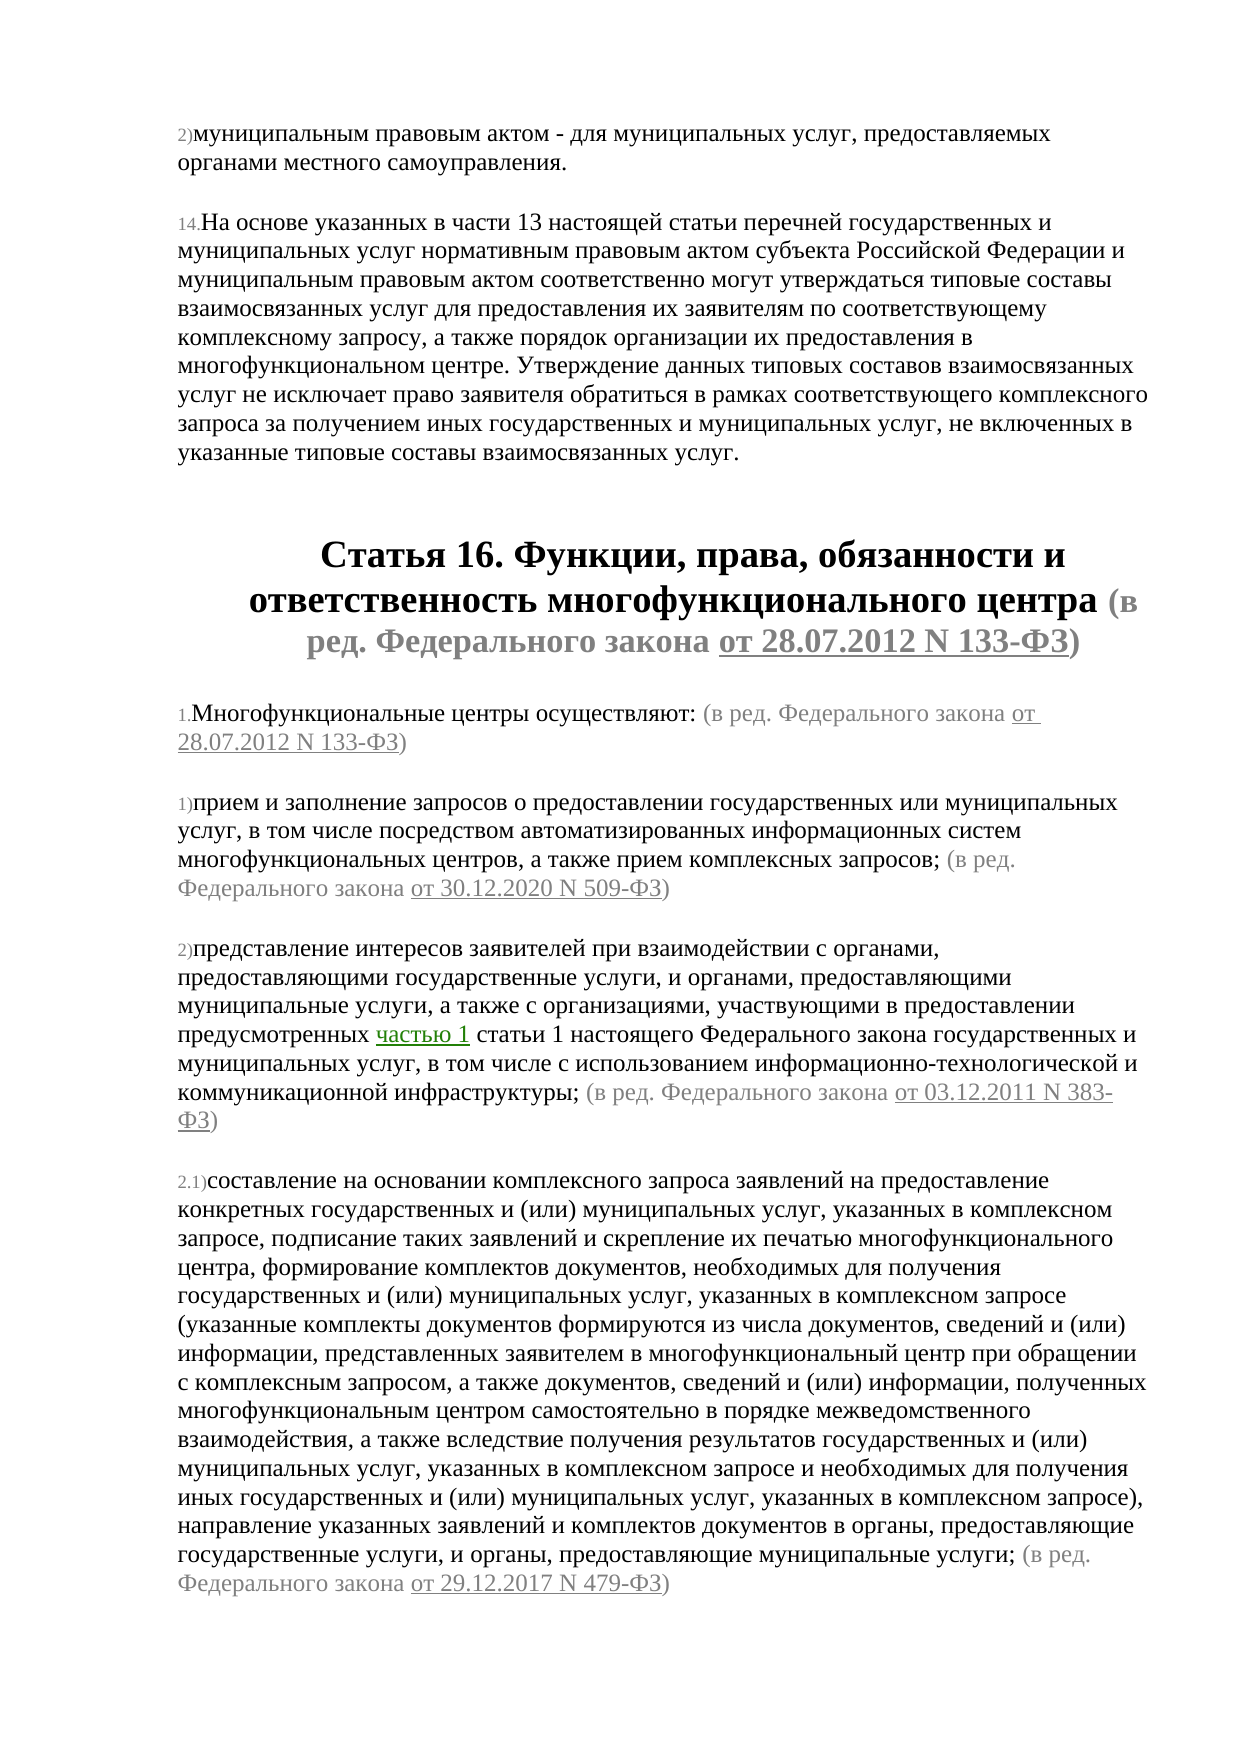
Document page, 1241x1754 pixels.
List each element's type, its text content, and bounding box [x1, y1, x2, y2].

text 2)представление интересов заявителей при взаимодействии с органами, предоставляющими государственные услуги, и органами, предоставляющими муниципальные услуги, а также с организациями, участвующими в предоставлении предусмотренных частью 1 статьи 1 настоящего Федерального закона государственных и муниципальных услуг, в том числе с использованием информационно-технологической и коммуникационной инфраструктуры; (в ред. Федерального закона от 03.12.2011 N 383-ФЗ) [177, 933, 1152, 1134]
text 2)муниципальным правовым актом - для муниципальных услуг, предоставляемых органами местного самоуправления. [177, 118, 1152, 176]
text 14.На основе указанных в части 13 настоящей статьи перечней государственных и муниципальных услуг нормативным правовым актом субъекта Российской Федерации и муниципальным правовым актом соответственно могут утверждаться типовые составы взаимосвязанных услуг для предоставления их заявителям по соответствующему комплексному запросу, а также порядок организации их предоставления в многофункциональном центре. Утверждение данных типовых составов взаимосвязанных услуг не исключает право заявителя обратиться в рамках соответствующего комплексного запроса за получением иных государственных и муниципальных услуг, не включенных в указанные типовые составы взаимосвязанных услуг. [177, 207, 1152, 466]
text 1)прием и заполнение запросов о предоставлении государственных или муниципальных услуг, в том числе посредством автоматизированных информационных систем многофункциональных центров, а также прием комплексных запросов; (в ред. Федерального закона от 30.12.2020 N 509-ФЗ) [177, 787, 1152, 902]
text 1.Многофункциональные центры осуществляют: (в ред. Федерального закона от 28.07.2012 N 133-ФЗ) [177, 698, 1152, 755]
text Статья 16. Функции, права, обязанности и ответственность многофункционального центра (в ред. Федерального закона от 28.07.2012 N 133-ФЗ) [235, 532, 1152, 660]
text 2.1)составление на основании комплексного запроса заявлений на предоставление конкретных государственных и (или) муниципальных услуг, указанных в комплексном запросе, подписание таких заявлений и скрепление их печатью многофункционального центра, формирование комплектов документов, необходимых для получения государственных и (или) муниципальных услуг, указанных в комплексном запросе (указанные комплекты документов формируются из числа документов, сведений и (или) информации, представленных заявителем в многофункциональный центр при обращении с комплексным запросом, а также документов, сведений и (или) информации, полученных многофункциональным центром самостоятельно в порядке межведомственного взаимодействия, а также вследствие получения результатов государственных и (или) муниципальных услуг, указанных в комплексном запросе и необходимых для получения иных государственных и (или) муниципальных услуг, указанных в комплексном запросе), направление указанных заявлений и комплектов документов в органы, предоставляющие государственные услуги, и органы, предоставляющие муниципальные услуги; (в ред. Федерального закона от 29.12.2017 N 479-ФЗ) [177, 1165, 1152, 1597]
